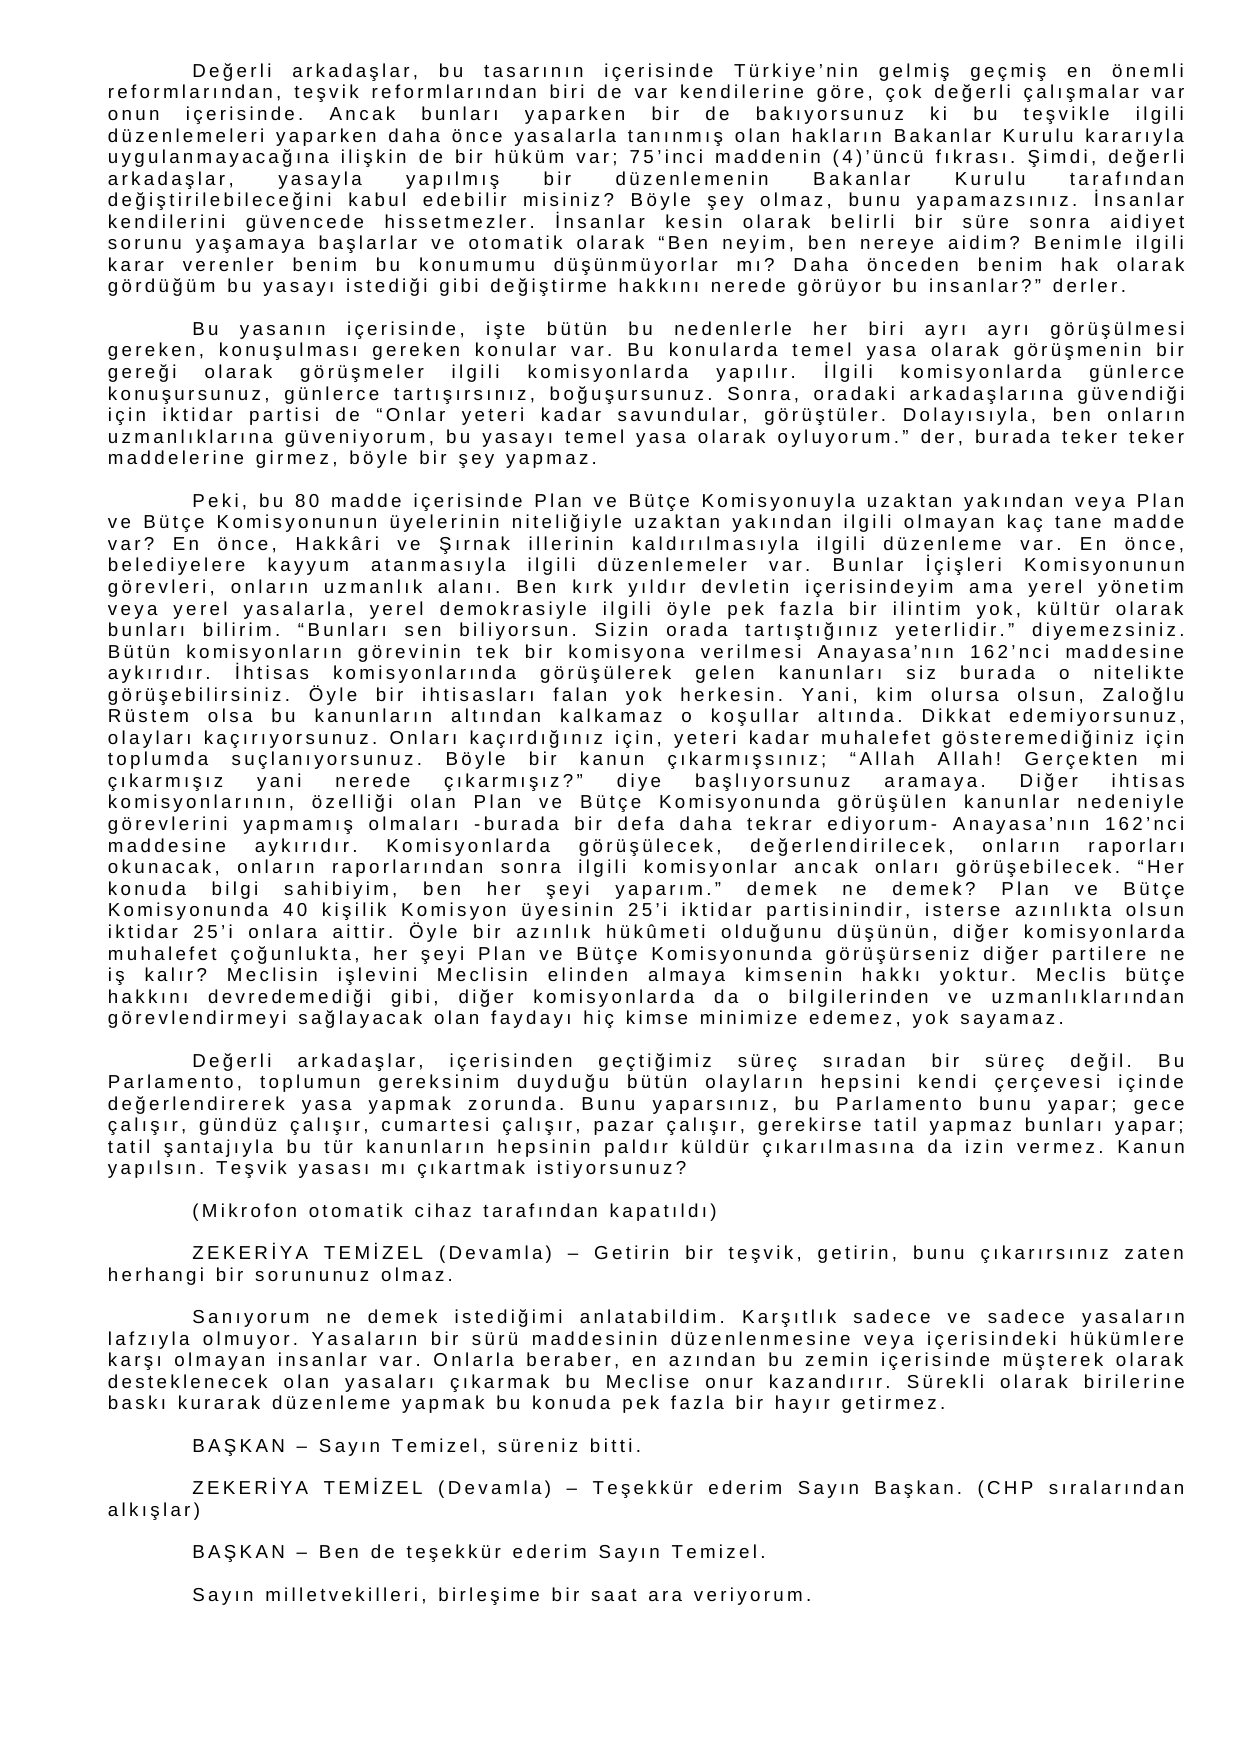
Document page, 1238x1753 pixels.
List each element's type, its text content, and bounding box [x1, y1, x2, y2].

text (Mikrofon otomatik cihaz tarafından kapatıldı) [108, 1199, 1186, 1221]
text BAŞKAN – Sayın Temizel, süreniz bitti. [108, 1434, 1186, 1456]
text Sayın milletvekilleri, birleşime bir saat ara veriyorum. [108, 1583, 1186, 1605]
text Sanıyorum ne demek istediğimi anlatabildim. Karşıtlık sadece ve sadece yasaların lafzıyla olmuyor. Yasaların bir sürü maddesinin düzenlenmesine veya içerisindeki hükümlere karşı olmayan insanlar var. Onlarla beraber, en azından bu zemin içerisinde müşterek olarak desteklenecek olan yasaları çıkarmak bu Meclise onur kazandırır. Sürekli olarak birilerine baskı kurarak düzenleme yapmak bu konuda pek fazla bir hayır getirmez. [108, 1306, 1186, 1414]
text ZEKERİYA TEMİZEL (Devamla) – Getirin bir teşvik, getirin, bunu çıkarırsınız zaten herhangi bir sorununuz olmaz. [108, 1242, 1186, 1285]
text Bu yasanın içerisinde, işte bütün bu nedenlerle her biri ayrı ayrı görüşülmesi gereken, konuşulması gereken konular var. Bu konularda temel yasa olarak görüşmenin bir gereği olarak görüşmeler ilgili komisyonlarda yapılır. İlgili komisyonlarda günlerce konuşursunuz, günlerce tartışırsınız, boğuşursunuz. Sonra, oradaki arkadaşlarına güvendiği için iktidar partisi de “Onlar yeteri kadar savundular, görüştüler. Dolayısıyla, ben onların uzmanlıklarına güveniyorum, bu yasayı temel yasa olarak oyluyorum.” der, burada teker teker maddelerine girmez, böyle bir şey yapmaz. [108, 318, 1186, 469]
text Peki, bu 80 madde içerisinde Plan ve Bütçe Komisyonuyla uzaktan yakından veya Plan ve Bütçe Komisyonunun üyelerinin niteliğiyle uzaktan yakından ilgili olmayan kaç tane madde var? En önce, Hakkâri ve Şırnak illerinin kaldırılmasıyla ilgili düzenleme var. En önce, belediyelere kayyum atanmasıyla ilgili düzenlemeler var. Bunlar İçişleri Komisyonunun görevleri, onların uzmanlık alanı. Ben kırk yıldır devletin içerisindeyim ama yerel yönetim veya yerel yasalarla, yerel demokrasiyle ilgili öyle pek fazla bir ilintim yok, kültür olarak bunları bilirim. “Bunları sen biliyorsun. Sizin orada tartıştığınız yeterlidir.” diyemezsiniz. Bütün komisyonların görevinin tek bir komisyona verilmesi Anayasa’nın 162’nci maddesine aykırıdır. İhtisas komisyonlarında görüşülerek gelen kanunları siz burada o nitelikte görüşebilirsiniz. Öyle bir ihtisasları falan yok herkesin. Yani, kim olursa olsun, Zaloğlu Rüstem olsa bu kanunların altından kalkamaz o koşullar altında. Dikkat edemiyorsunuz, olayları kaçırıyorsunuz. Onları kaçırdığınız için, yeteri kadar muhalefet gösteremediğiniz için toplumda suçlanıyorsunuz. Böyle bir kanun çıkarmışsınız; “Allah Allah! Gerçekten mi çıkarmışız yani nerede çıkarmışız?” diye başlıyorsunuz aramaya. Diğer ihtisas komisyonlarının, özelliği olan Plan ve Bütçe Komisyonunda görüşülen kanunlar nedeniyle görevlerini yapmamış olmaları -burada bir defa daha tekrar ediyorum- Anayasa’nın 162’nci maddesine aykırıdır. Komisyonlarda görüşülecek, değerlendirilecek, onların raporları okunacak, onların raporlarından sonra ilgili komisyonlar ancak onları görüşebilecek. “Her konuda bilgi sahibiyim, ben her şeyi yaparım.” demek ne demek? Plan ve Bütçe Komisyonunda 40 kişilik Komisyon üyesinin 25’i iktidar partisinindir, isterse azınlıkta olsun iktidar 25’i onlara aittir. Öyle bir azınlık hükûmeti olduğunu düşünün, diğer komisyonlarda muhalefet çoğunlukta, her şeyi Plan ve Bütçe Komisyonunda görüşürseniz diğer partilere ne iş kalır? Meclisin işlevini Meclisin elinden almaya kimsenin hakkı yoktur. Meclis bütçe hakkını devredemediği gibi, diğer komisyonlarda da o bilgilerinden ve uzmanlıklarından görevlendirmeyi sağlayacak olan faydayı hiç kimse minimize edemez, yok sayamaz. [108, 489, 1186, 1028]
text Değerli arkadaşlar, içerisinden geçtiğimiz süreç sıradan bir süreç değil. Bu Parlamento, toplumun gereksinim duyduğu bütün olayların hepsini kendi çerçevesi içinde değerlendirerek yasa yapmak zorunda. Bunu yaparsınız, bu Parlamento bunu yapar; gece çalışır, gündüz çalışır, cumartesi çalışır, pazar çalışır, gerekirse tatil yapmaz bunları yapar; tatil şantajıyla bu tür kanunların hepsinin paldır küldür çıkarılmasına da izin vermez. Kanun yapılsın. Teşvik yasası mı çıkartmak istiyorsunuz? [108, 1049, 1186, 1179]
text Değerli arkadaşlar, bu tasarının içerisinde Türkiye’nin gelmiş geçmiş en önemli reformlarından, teşvik reformlarından biri de var kendilerine göre, çok değerli çalışmalar var onun içerisinde. Ancak bunları yaparken bir de bakıyorsunuz ki bu teşvikle ilgili düzenlemeleri yaparken daha önce yasalarla tanınmış olan hakların Bakanlar Kurulu kararıyla uygulanmayacağına ilişkin de bir hüküm var; 75’inci maddenin (4)’üncü fıkrası. Şimdi, değerli arkadaşlar, yasayla yapılmış bir düzenlemenin Bakanlar Kurulu tarafından değiştirilebileceğini kabul edebilir misiniz? Böyle şey olmaz, bunu yapamazsınız. İnsanlar kendilerini güvencede hissetmezler. İnsanlar kesin olarak belirli bir süre sonra aidiyet sorunu yaşamaya başlarlar ve otomatik olarak “Ben neyim, ben nereye aidim? Benimle ilgili karar verenler benim bu konumumu düşünmüyorlar mı? Daha önceden benim hak olarak gördüğüm bu yasayı istediği gibi değiştirme hakkını nerede görüyor bu insanlar?” derler. [108, 60, 1186, 297]
text BAŞKAN – Ben de teşekkür ederim Sayın Temizel. [108, 1541, 1186, 1562]
text ZEKERİYA TEMİZEL (Devamla) – Teşekkür ederim Sayın Başkan. (CHP sıralarından alkışlar) [108, 1477, 1186, 1520]
